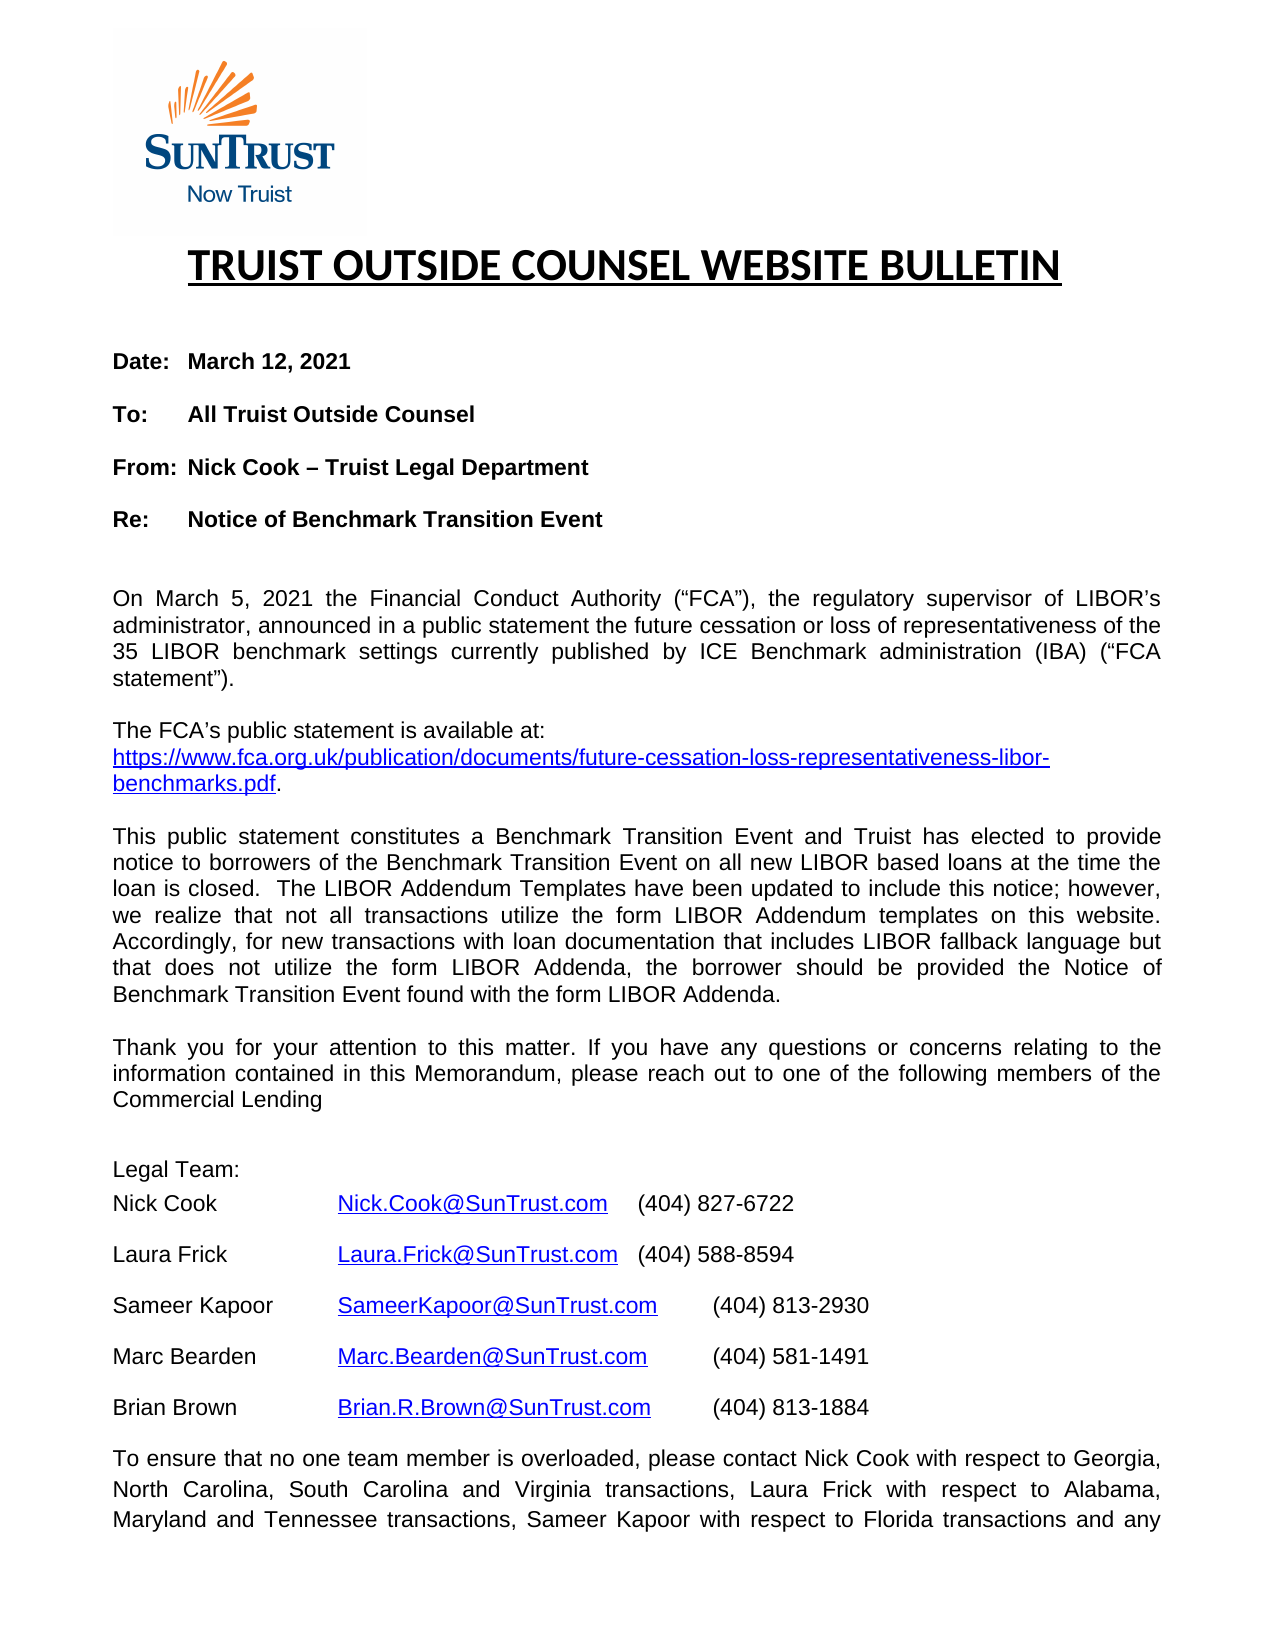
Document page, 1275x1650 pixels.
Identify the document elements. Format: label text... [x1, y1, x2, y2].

picture [112, 28, 368, 236]
text Re: Notice of Benchmark Transition Event [112, 506, 1162, 533]
text On March 5, 2021 the Financial Conduct Authority (“FCA”), the regulatory supervisor of LIBOR’s administrator, announced in a public statement the future cessation or loss of representativeness of the 35 LIBOR benchmark settings currently published by ICE Benchmark administration (IBA) (“FCA statement”). [112, 585, 1162, 691]
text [112, 1445, 1162, 1532]
text The FCA’s public statement is available at: [112, 717, 1162, 743]
text https://www.fca.org.uk/publication/documents/future-cessation-loss-representativeness-libor-benchmarks.pdf. [112, 743, 1162, 796]
text To: All Truist Outside Counsel [112, 401, 1162, 427]
text Laura Frick Laura.Frick@SunTrust.com (404) 588-8594 [112, 1241, 1162, 1268]
text Nick Cook Nick.Cook@SunTrust.com (404) 827-6722 [112, 1190, 1162, 1217]
text Sameer Kapoor SameerKapoor@SunTrust.com (404) 813-2930 [112, 1292, 1162, 1319]
text This public statement constitutes a Benchmark Transition Event and Truist has elected to provide notice to borrowers of the Benchmark Transition Event on all new LIBOR based loans at the time the loan is closed. The LIBOR Addendum Templates have been updated to include this notice; however, we realize that not all transactions utilize the form LIBOR Addendum templates on this website. Accordingly, for new transactions with loan documentation that includes LIBOR fallback language but that does not utilize the form LIBOR Addenda, the borrower should be provided the Notice of Benchmark Transition Event found with the form LIBOR Addenda. [112, 823, 1162, 1007]
text TRUIST OUTSIDE COUNSEL WEBSITE BULLETIN [112, 236, 1162, 292]
text Legal Team: [112, 1156, 1162, 1182]
text Brian Brown Brian.R.Brown@SunTrust.com (404) 813-1884 [112, 1394, 1162, 1421]
text Marc Bearden Marc.Bearden@SunTrust.com (404) 581-1491 [112, 1343, 1162, 1370]
text Date: March 12, 2021 [112, 348, 1162, 374]
text Thank you for your attention to this matter. If you have any questions or concerns relating to the information contained in this Memorandum, please reach out to one of the following members of the Commercial Lending [112, 1033, 1162, 1112]
text From: Nick Cook – Truist Legal Department [112, 454, 1162, 480]
